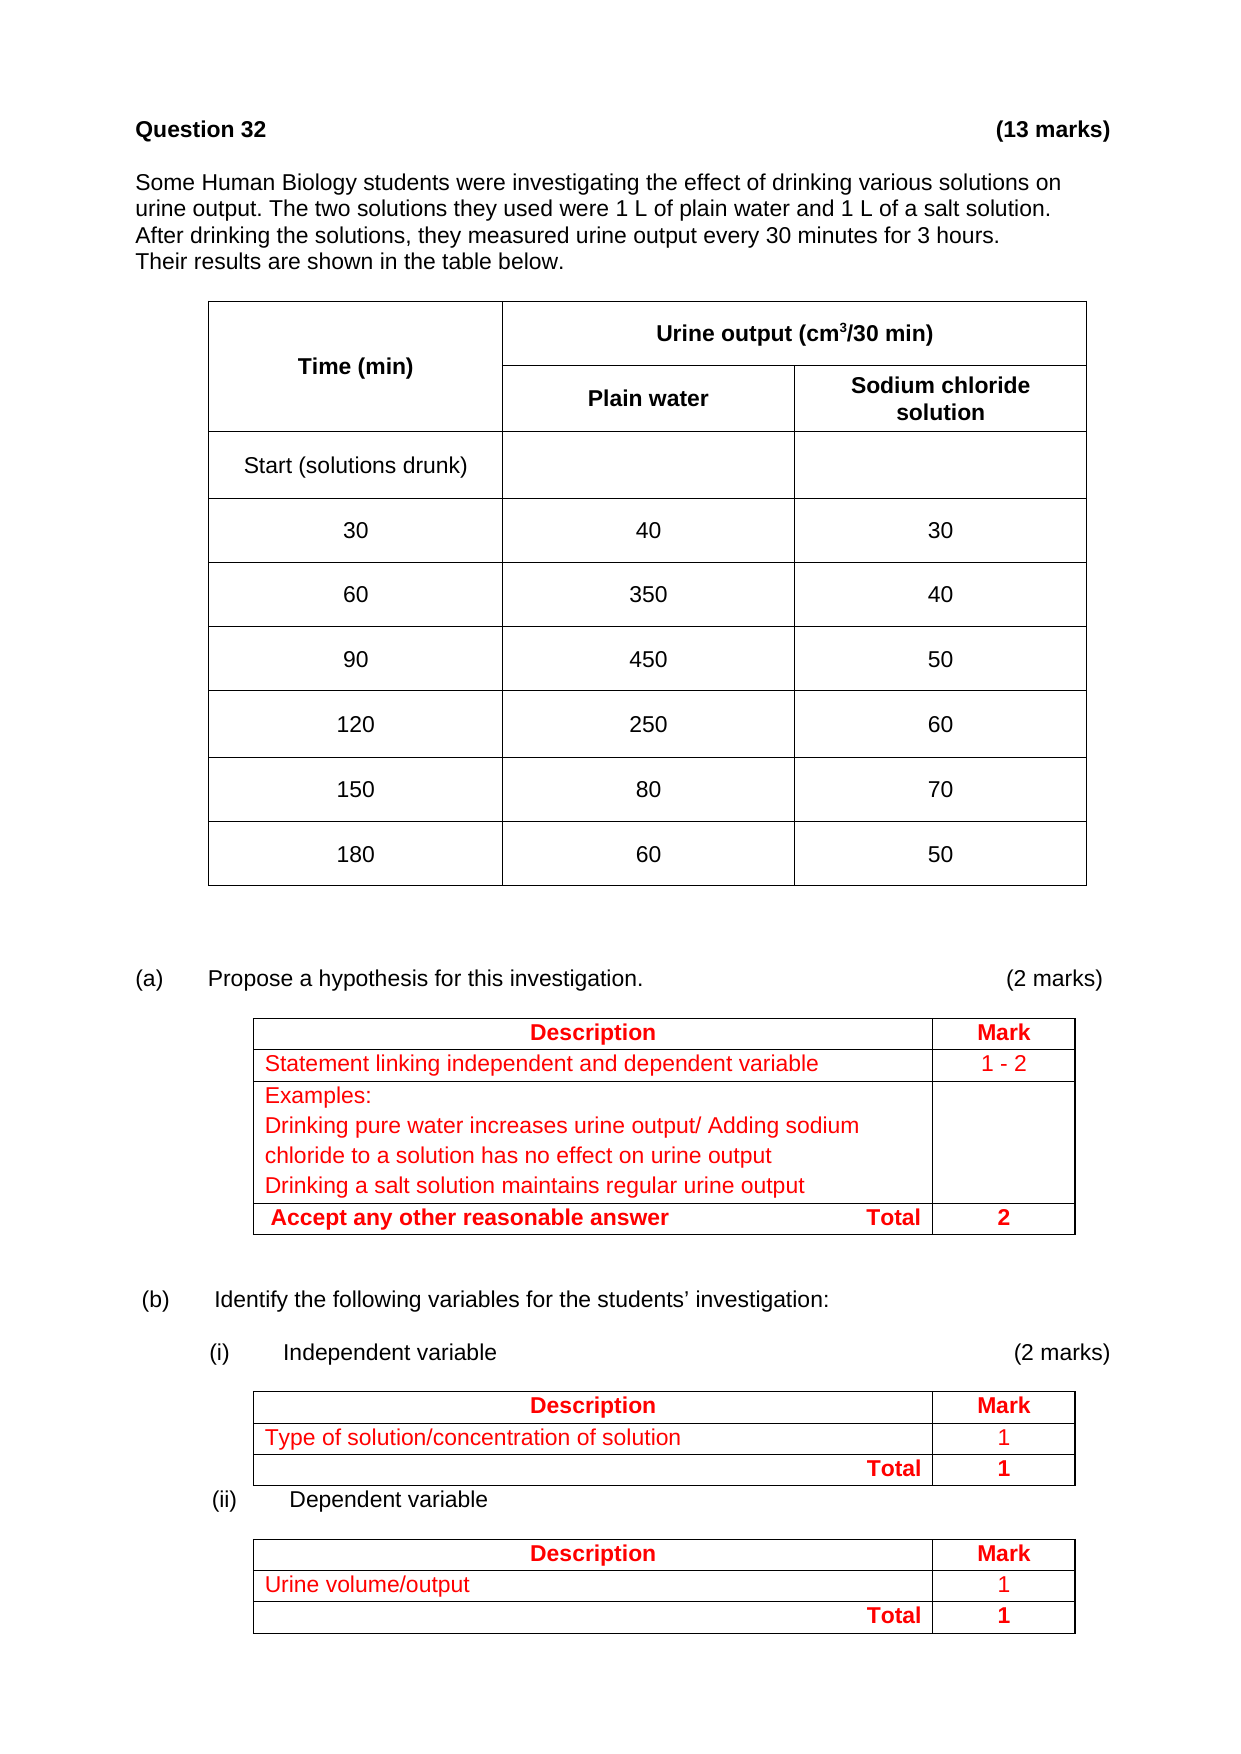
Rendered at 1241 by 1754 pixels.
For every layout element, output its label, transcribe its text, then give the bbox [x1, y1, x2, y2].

text After drinking the solutions, they measured urine output every 30 minutes for 3 hours. [135, 222, 1105, 248]
table_cell Total [254, 1455, 932, 1485]
table_cell 50 [795, 627, 1086, 690]
table_header Mark [933, 1019, 1074, 1049]
table_cell 80 [503, 758, 794, 821]
table_cell 1 [933, 1424, 1074, 1454]
table_header Description [254, 1392, 932, 1422]
table_cell 70 [795, 758, 1086, 821]
table_cell 50 [795, 822, 1086, 885]
table_cell Examples: Drinking pure water increases urine output/ Adding sodium chloride to a solution has no effect on urine output Drinking a salt solution maintains regular urine output [254, 1082, 932, 1202]
table_cell 1 [933, 1455, 1074, 1485]
table_header Mark [933, 1392, 1074, 1422]
table_cell 1 [933, 1602, 1074, 1632]
table_cell Sodium chloride solution [795, 366, 1086, 431]
table_cell Start (solutions drunk) [209, 432, 502, 498]
table_header Time (min) [209, 302, 502, 431]
table_cell 2 [933, 1204, 1074, 1234]
table_header Urine output (cm3/30 min) [503, 302, 1086, 365]
table_cell 30 [209, 499, 502, 562]
table_cell 40 [795, 563, 1086, 626]
table_cell 60 [503, 822, 794, 885]
text (ii) Dependent variable [135, 1486, 1105, 1512]
table_cell 350 [503, 563, 794, 626]
table_cell 1 - 2 [933, 1050, 1074, 1081]
text (i) Independent variable (2 marks) [135, 1338, 1105, 1365]
table_cell 40 [503, 499, 794, 562]
table_cell 60 [209, 563, 502, 626]
text urine output. The two solutions they used were 1 L of plain water and 1 L of a salt solution. [135, 195, 1105, 222]
table_cell [503, 432, 794, 498]
text (b) Identify the following variables for the students’ investigation: [135, 1286, 1105, 1312]
table_cell 180 [209, 822, 502, 885]
text Question 32 (13 marks) [135, 116, 1105, 142]
table_cell 1 [933, 1571, 1074, 1601]
table_cell Statement linking independent and dependent variable [254, 1050, 932, 1081]
table_cell Accept any other reasonable answer Total [254, 1204, 932, 1234]
table_header Mark [933, 1540, 1074, 1570]
table_header Description [254, 1019, 932, 1049]
table_cell Type of solution/concentration of solution [254, 1424, 932, 1454]
table_cell Total [254, 1602, 932, 1632]
table_cell 120 [209, 691, 502, 757]
text (a) Propose a hypothesis for this investigation. (2 marks) [135, 965, 1105, 992]
table_cell 90 [209, 627, 502, 690]
table_cell Plain water [503, 366, 794, 431]
table_cell Urine volume/output [254, 1571, 932, 1601]
table_cell [933, 1082, 1074, 1202]
table_cell 450 [503, 627, 794, 690]
table_cell 30 [795, 499, 1086, 562]
table_header Description [254, 1540, 932, 1570]
text Some Human Biology students were investigating the effect of drinking various solutions on [135, 169, 1105, 195]
table_cell 60 [795, 691, 1086, 757]
text Their results are shown in the table below. [135, 248, 1105, 274]
table_cell 150 [209, 758, 502, 821]
table_cell 250 [503, 691, 794, 757]
table_cell [795, 432, 1086, 498]
